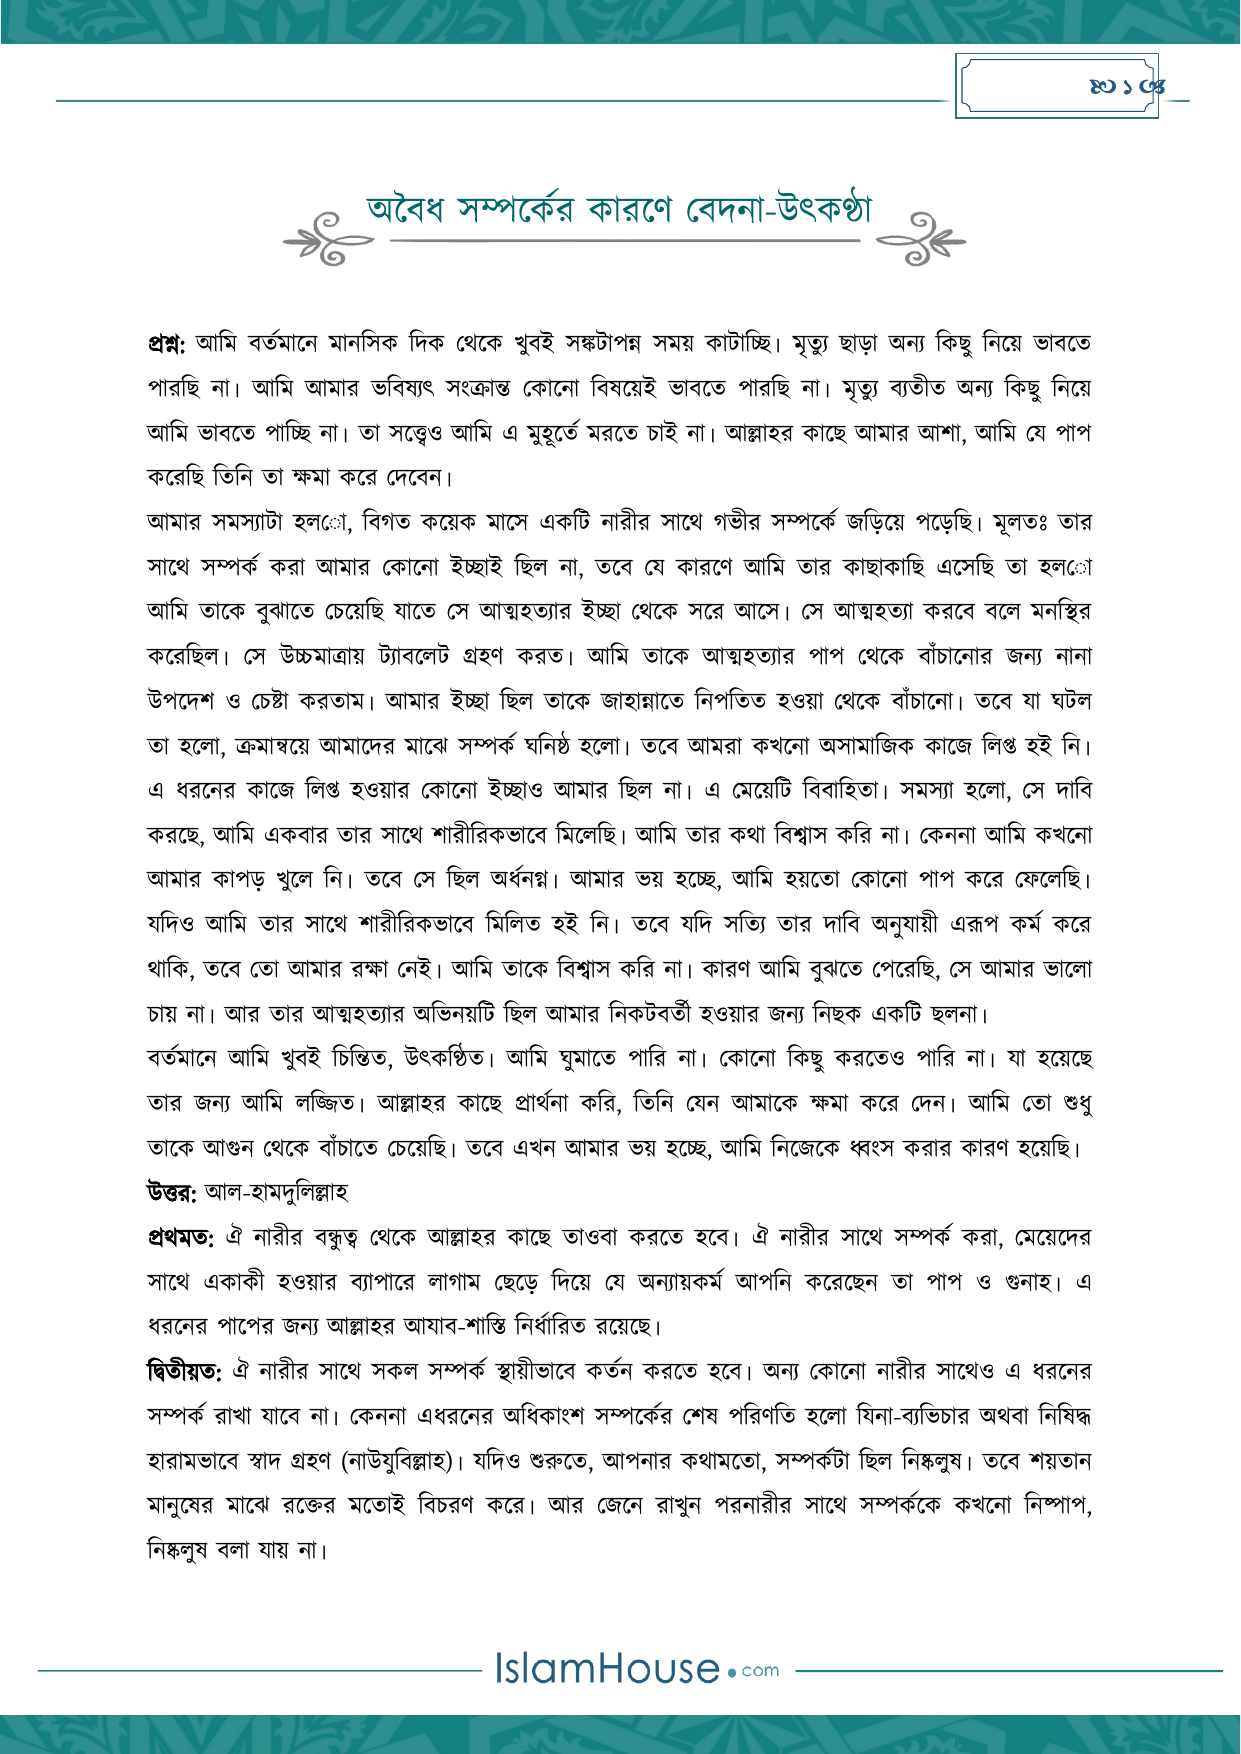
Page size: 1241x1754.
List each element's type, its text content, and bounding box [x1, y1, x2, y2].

text প্রথমত: ঐ নারীর বন্ধুত্ব থেকে আল্লাহর কাছে তাওবা করতে হবে। ঐ নারীর সাথে সম্পর্ক করা, মেয়েদের সাথে একাকী হওয়ার ব্যাপারে লাগাম ছেড়ে দিয়ে যে অন্যায়কর্ম আপনি করেছেন তা পাপ ও গুনাহ। এ ধরনের পাপের জন্য আল্লাহর আযাব-শাস্তি নির্ধারিত রয়েছে। [148, 1215, 1092, 1346]
text দ্বিতীয়ত: ঐ নারীর সাথে সকল সম্পর্ক স্থায়ীভাবে কর্তন করতে হবে। অন্য কোনো নারীর সাথেও এ ধরনের সম্পর্ক রাখা যাবে না। কেননা এধরনের অধিকাংশ সম্পর্কের শেষ পরিণতি হলো যিনা-ব্যভিচার অথবা নিষিদ্ধ হারামভাবে স্বাদ গ্রহণ (নাউযুবিল্লাহ)। যদিও শুরুতে, আপনার কথামতো, সম্পর্কটা ছিল নিষ্কলুষ। তবে শয়তান মানুষের মাঝে রক্তের মতোই বিচরণ করে। আর জেনে রাখুন পরনারীর সাথে সম্পর্ককে কখনো নিষ্পাপ, নিষ্কলুষ বলা যায় না। [148, 1349, 1092, 1569]
picture [0, 0, 1241, 44]
text উত্তর: আল-হামদুলিল্লাহ [148, 1170, 1092, 1212]
text অবৈধ সম্পর্কের কারণে বেদনা-উৎকণ্ঠা [148, 176, 1092, 238]
text আমার সমস্যাটা হলো, বিগত কয়েক মাসে একটি নারীর সাথে গভীর সম্পর্কে জড়িয়ে পড়েছি। মূলতঃ তার সাথে সম্পর্ক করা আমার কোনো ইচ্ছাই ছিল না, তবে যে কারণে আমি তার কাছাকাছি এসেছি তা হলো আমি তাকে বুঝাতে চেয়েছি যাতে সে আত্মহত্যার ইচ্ছা থেকে সরে আসে। সে আত্মহত্যা করবে বলে মনস্থির করেছিল। সে উচ্চমাত্রায় ট্যাবলেট গ্রহণ করত। আমি তাকে আত্মহত্যার পাপ থেকে বাঁচানোর জন্য নানা উপদেশ ও চেষ্টা করতাম। আমার ইচ্ছা ছিল তাকে জাহান্নাতে নিপতিত হওয়া থেকে বাঁচানো। তবে যা ঘটল তা হলো, ক্রমান্বয়ে আমাদের মাঝে সম্পর্ক ঘনিষ্ঠ হলো। তবে আমরা কখনো অসামাজিক কাজে লিপ্ত হই নি। এ ধরনের কাজে লিপ্ত হওয়ার কোনো ইচ্ছাও আমার ছিল না। এ মেয়েটি বিবাহিতা। সমস্যা হলো, সে দাবি করছে, আমি একবার তার সাথে শারীরিকভাবে মিলেছি। আমি তার কথা বিশ্বাস করি না। কেননা আমি কখনো আমার কাপড় খুলে নি। তবে সে ছিল অর্ধনগ্ন। আমার ভয় হচ্ছে, আমি হয়তো কোনো পাপ করে ফেলেছি। যদিও আমি তার সাথে শারীরিকভাবে মিলিত হই নি। তবে যদি সত্যি তার দাবি অনুযায়ী এরূপ কর্ম করে থাকি, তবে তো আমার রক্ষা নেই। আমি তাকে বিশ্বাস করি না। কারণ আমি বুঝতে পেরেছি, সে আমার ভালো চায় না। আর তার আত্মহত্যার অভিনয়টি ছিল আমার নিকটবর্তী হওয়ার জন্য নিছক একটি ছলনা। [148, 500, 1092, 1033]
text প্রশ্ন: আমি বর্তমানে মানসিক দিক থেকে খুবই সঙ্কটাপন্ন সময় কাটাচ্ছি। মৃত্যু ছাড়া অন্য কিছু নিয়ে ভাবতে পারছি না। আমি আমার ভবিষ্যৎ সংক্রান্ত কোনো বিষয়েই ভাবতে পারছি না। মৃত্যু ব্যতীত অন্য কিছু নিয়ে আমি ভাবতে পাচ্ছি না। তা সত্ত্বেও আমি এ মুহূর্তে মরতে চাই না। আল্লাহর কাছে আমার আশা, আমি যে পাপ করেছি তিনি তা ক্ষমা করে দেবেন। [148, 321, 1092, 497]
text বর্তমানে আমি খুবই চিন্তিত, উৎকণ্ঠিত। আমি ঘুমাতে পারি না। কোনো কিছু করতেও পারি না। যা হয়েছে তার জন্য আমি লজ্জিত। আল্লাহর কাছে প্রার্থনা করি, তিনি যেন আমাকে ক্ষমা করে দেন। আমি তো শুধু তাকে আগুন থেকে বাঁচাতে চেয়েছি। তবে এখন আমার ভয় হচ্ছে, আমি নিজেকে ধ্বংস করার কারণ হয়েছি। [148, 1036, 1092, 1167]
picture [0, 1715, 1241, 1754]
picture [487, 1646, 1224, 1691]
picture [28, 1645, 483, 1691]
